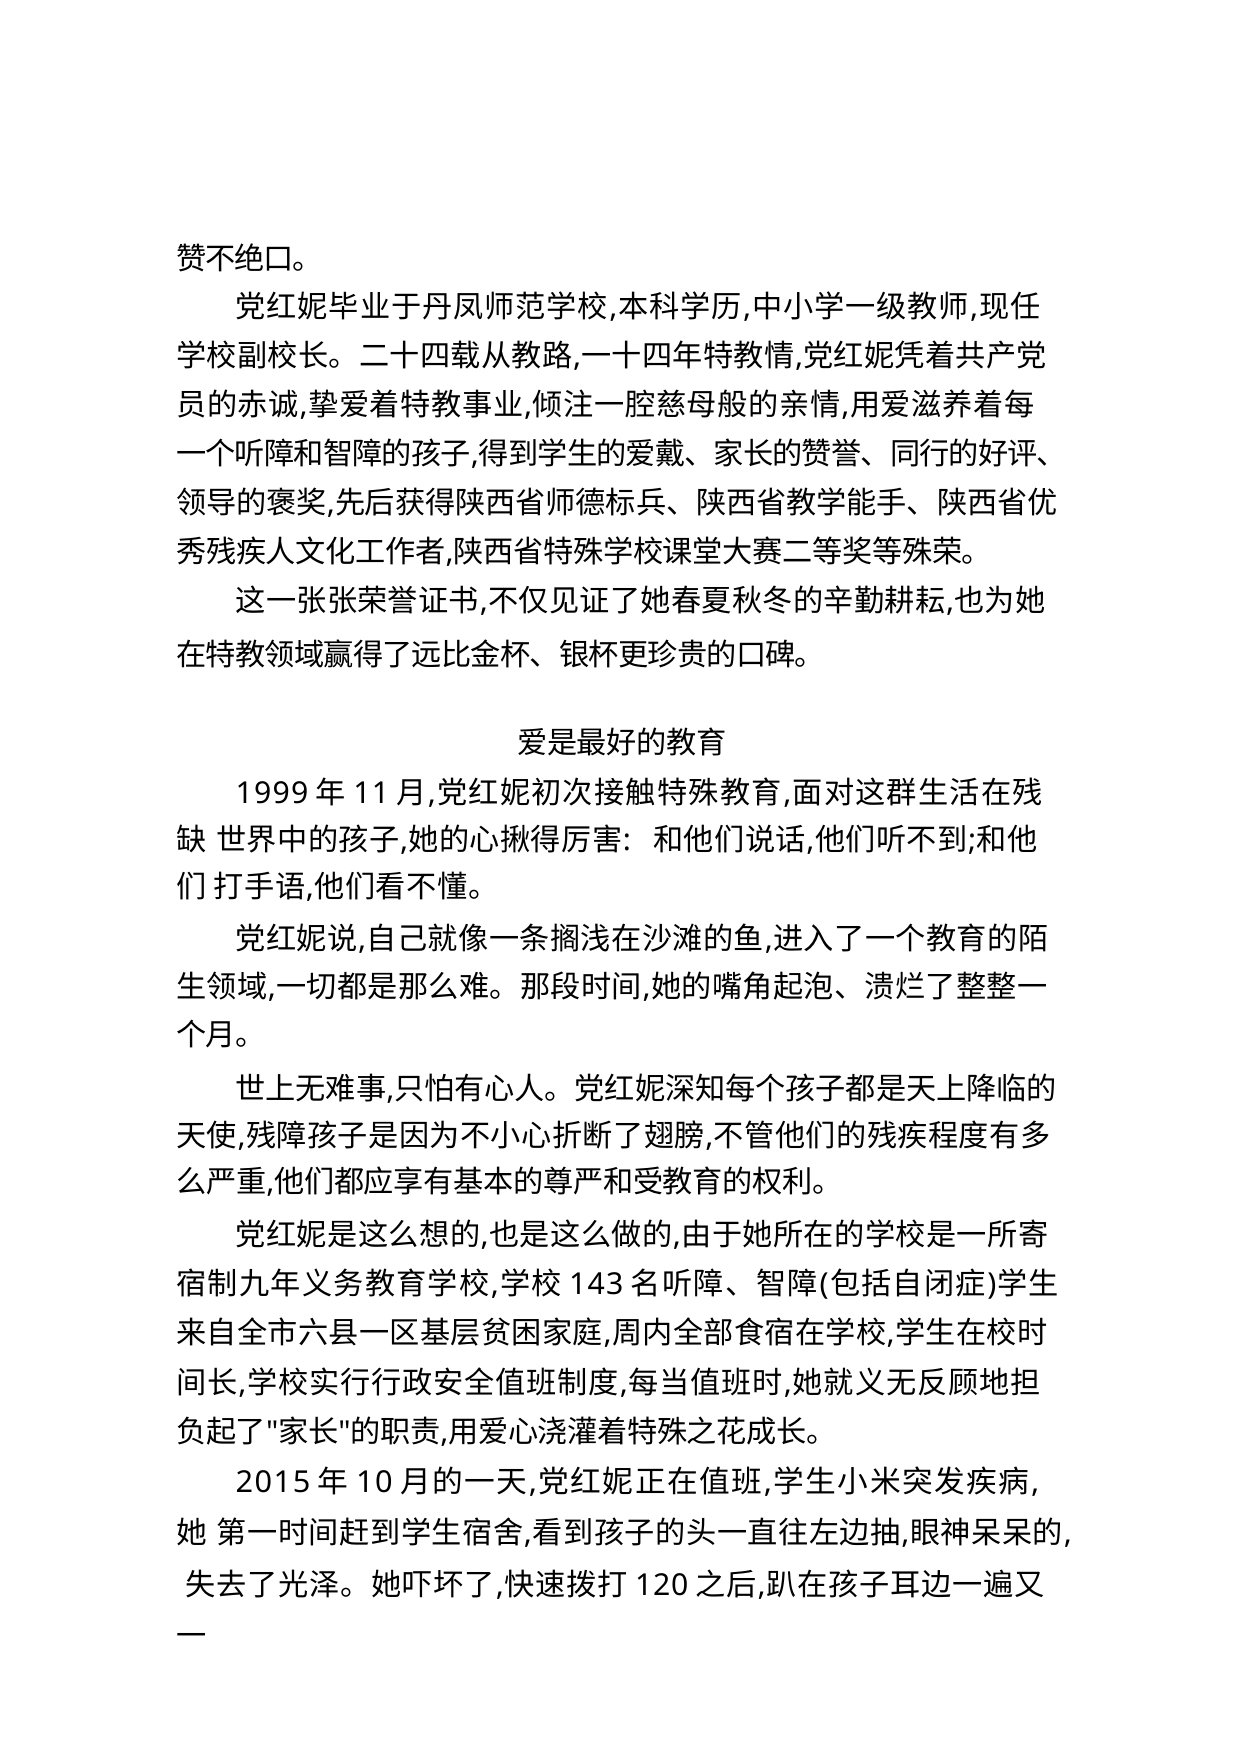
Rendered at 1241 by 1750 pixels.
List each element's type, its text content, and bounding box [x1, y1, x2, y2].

text 党红妮是这么想的,也是这么做的,由于她所在的学校是一所寄 宿制九年义务教育学校,学校143名听障、智障(包括自闭症)学生 来自全市六县一区基层贫困家庭,周内全部食宿在学校,学生在校时 间长,学校实行行政安全值班制度,每当值班时,她就义无反顾地担 负起了"家长"的职责,用爱心浇灌着特殊之花成长。 [176, 1210, 1063, 1452]
text 2015年10月的一天,党红妮正在值班,学生小米突发疾病,她 第一时间赶到学生宿舍,看到孩子的头一直往左边抽,眼神呆呆的, 失去了光泽。她吓坏了,快速拨打120之后,趴在孩子耳边一遍又一 [176, 1458, 1067, 1655]
text 赞不绝口。 [176, 237, 1074, 277]
text 党红妮说,自己就像一条搁浅在沙滩的鱼,进入了一个教育的陌 生领域,一切都是那么难。那段时间,她的嘴角起泡、溃烂了整整一 个月。 [176, 914, 1063, 1054]
text 爱是最好的教育 [176, 721, 1074, 761]
text 党红妮毕业于丹凤师范学校,本科学历,中小学一级教师,现任 学校副校长。二十四载从教路,一十四年特教情,党红妮凭着共产党 员的赤诚,挚爱着特教事业,倾注一腔慈母般的亲情,用爱滋养着每 一个听障和智障的孩子,得到学生的爱戴、家长的赞誉、同行的好评、 领导的褒奖,先后获得陕西省师德标兵、陕西省教学能手、陕西省优 秀残疾人文化工作者,陕西省特殊学校课堂大赛二等奖等殊荣。 [176, 282, 1074, 571]
text 这一张张荣誉证书,不仅见证了她春夏秋冬的辛勤耕耘,也为她 在特教领域赢得了远比金杯、银杯更珍贵的口碑。 [176, 577, 1063, 674]
text 1999年11月,党红妮初次接触特殊教育,面对这群生活在残缺 世界中的孩子,她的心揪得厉害: 和他们说话,他们听不到;和他们 打手语,他们看不懂。 [176, 769, 1064, 906]
text 世上无难事,只怕有心人。党红妮深知每个孩子都是天上降临的 天使,残障孩子是因为不小心折断了翅膀,不管他们的残疾程度有多 么严重,他们都应享有基本的尊严和受教育的权利。 [176, 1064, 1066, 1202]
